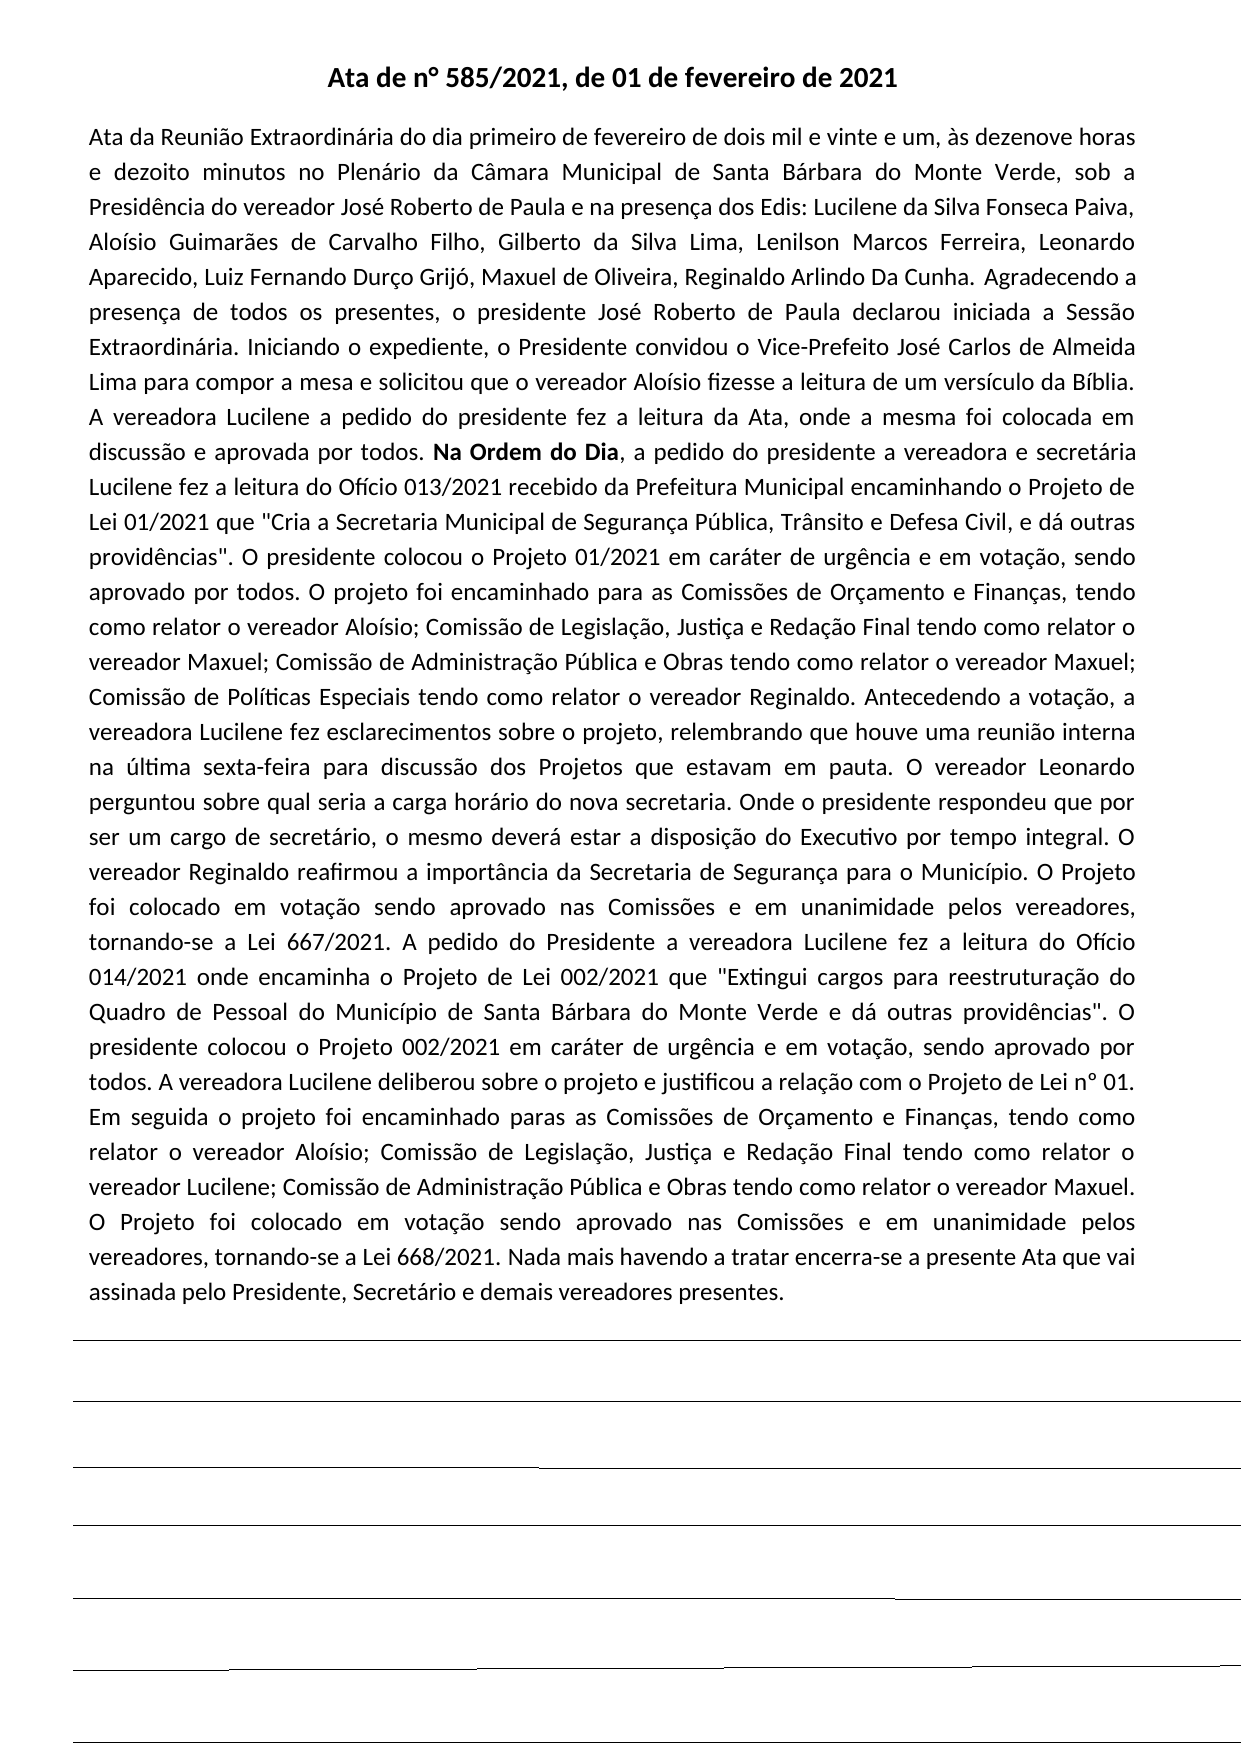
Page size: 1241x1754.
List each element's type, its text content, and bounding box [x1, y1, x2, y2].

text Ata da Reunião Extraordinária do dia primeiro de fevereiro de dois mil e vinte e um, às dezenove horas e dezoito minutos no Plenário da Câmara Municipal de Santa Bárbara do Monte Verde, sob a Presidência do vereador José Roberto de Paula e na presença dos Edis: Lucilene da Silva Fonseca Paiva, Aloísio Guimarães de Carvalho Filho, Gilberto da Silva Lima, Lenilson Marcos Ferreira, Leonardo Aparecido, Luiz Fernando Durço Grijó, Maxuel de Oliveira, Reginaldo Arlindo Da Cunha. Agradecendo a presença de todos os presentes, o presidente José Roberto de Paula declarou iniciada a Sessão Extraordinária. Iniciando o expediente, o Presidente convidou o Vice-Prefeito José Carlos de Almeida Lima para compor a mesa e solicitou que o vereador Aloísio fizesse a leitura de um versículo da Bíblia. A vereadora Lucilene a pedido do presidente fez a leitura da Ata, onde a mesma foi colocada em discussão e aprovada por todos. Na Ordem do Dia, a pedido do presidente a vereadora e secretária Lucilene fez a leitura do Ofício 013/2021 recebido da Prefeitura Municipal encaminhando o Projeto de Lei 01/2021 que "Cria a Secretaria Municipal de Segurança Pública, Trânsito e Defesa Civil, e dá outras providências". O presidente colocou o Projeto 01/2021 em caráter de urgência e em votação, sendo aprovado por todos. O projeto foi encaminhado para as Comissões de Orçamento e Finanças, tendo como relator o vereador Aloísio; Comissão de Legislação, Justiça e Redação Final tendo como relator o vereador Maxuel; Comissão de Administração Pública e Obras tendo como relator o vereador Maxuel; Comissão de Políticas Especiais tendo como relator o vereador Reginaldo. Antecedendo a votação, a vereadora Lucilene fez esclarecimentos sobre o projeto, relembrando que houve uma reunião interna na última sexta-feira para discussão dos Projetos que estavam em pauta. O vereador Leonardo perguntou sobre qual seria a carga horário do nova secretaria. Onde o presidente respondeu que por ser um cargo de secretário, o mesmo deverá estar a disposição do Executivo por tempo integral. O vereador Reginaldo reafirmou a importância da Secretaria de Segurança para o Município. O Projeto foi colocado em votação sendo aprovado nas Comissões e em unanimidade pelos vereadores, tornando-se a Lei 667/2021. A pedido do Presidente a vereadora Lucilene fez a leitura do Ofício 014/2021 onde encaminha o Projeto de Lei 002/2021 que "Extingui cargos para reestruturação do Quadro de Pessoal do Município de Santa Bárbara do Monte Verde e dá outras providências". O presidente colocou o Projeto 002/2021 em caráter de urgência e em votação, sendo aprovado por todos. A vereadora Lucilene deliberou sobre o projeto e justificou a relação com o Projeto de Lei nº 01. Em seguida o projeto foi encaminhado paras as Comissões de Orçamento e Finanças, tendo como relator o vereador Aloísio; Comissão de Legislação, Justiça e Redação Final tendo como relator o vereador Lucilene; Comissão de Administração Pública e Obras tendo como relator o vereador Maxuel. O Projeto foi colocado em votação sendo aprovado nas Comissões e em unanimidade pelos vereadores, tornando-se a Lei 668/2021. Nada mais havendo a tratar encerra-se a presente Ata que vai assinada pelo Presidente, Secretário e demais vereadores presentes. [89, 121, 1137, 1306]
text Ata de n° 585/2021, de 01 de fevereiro de 2021 [89, 59, 1137, 95]
